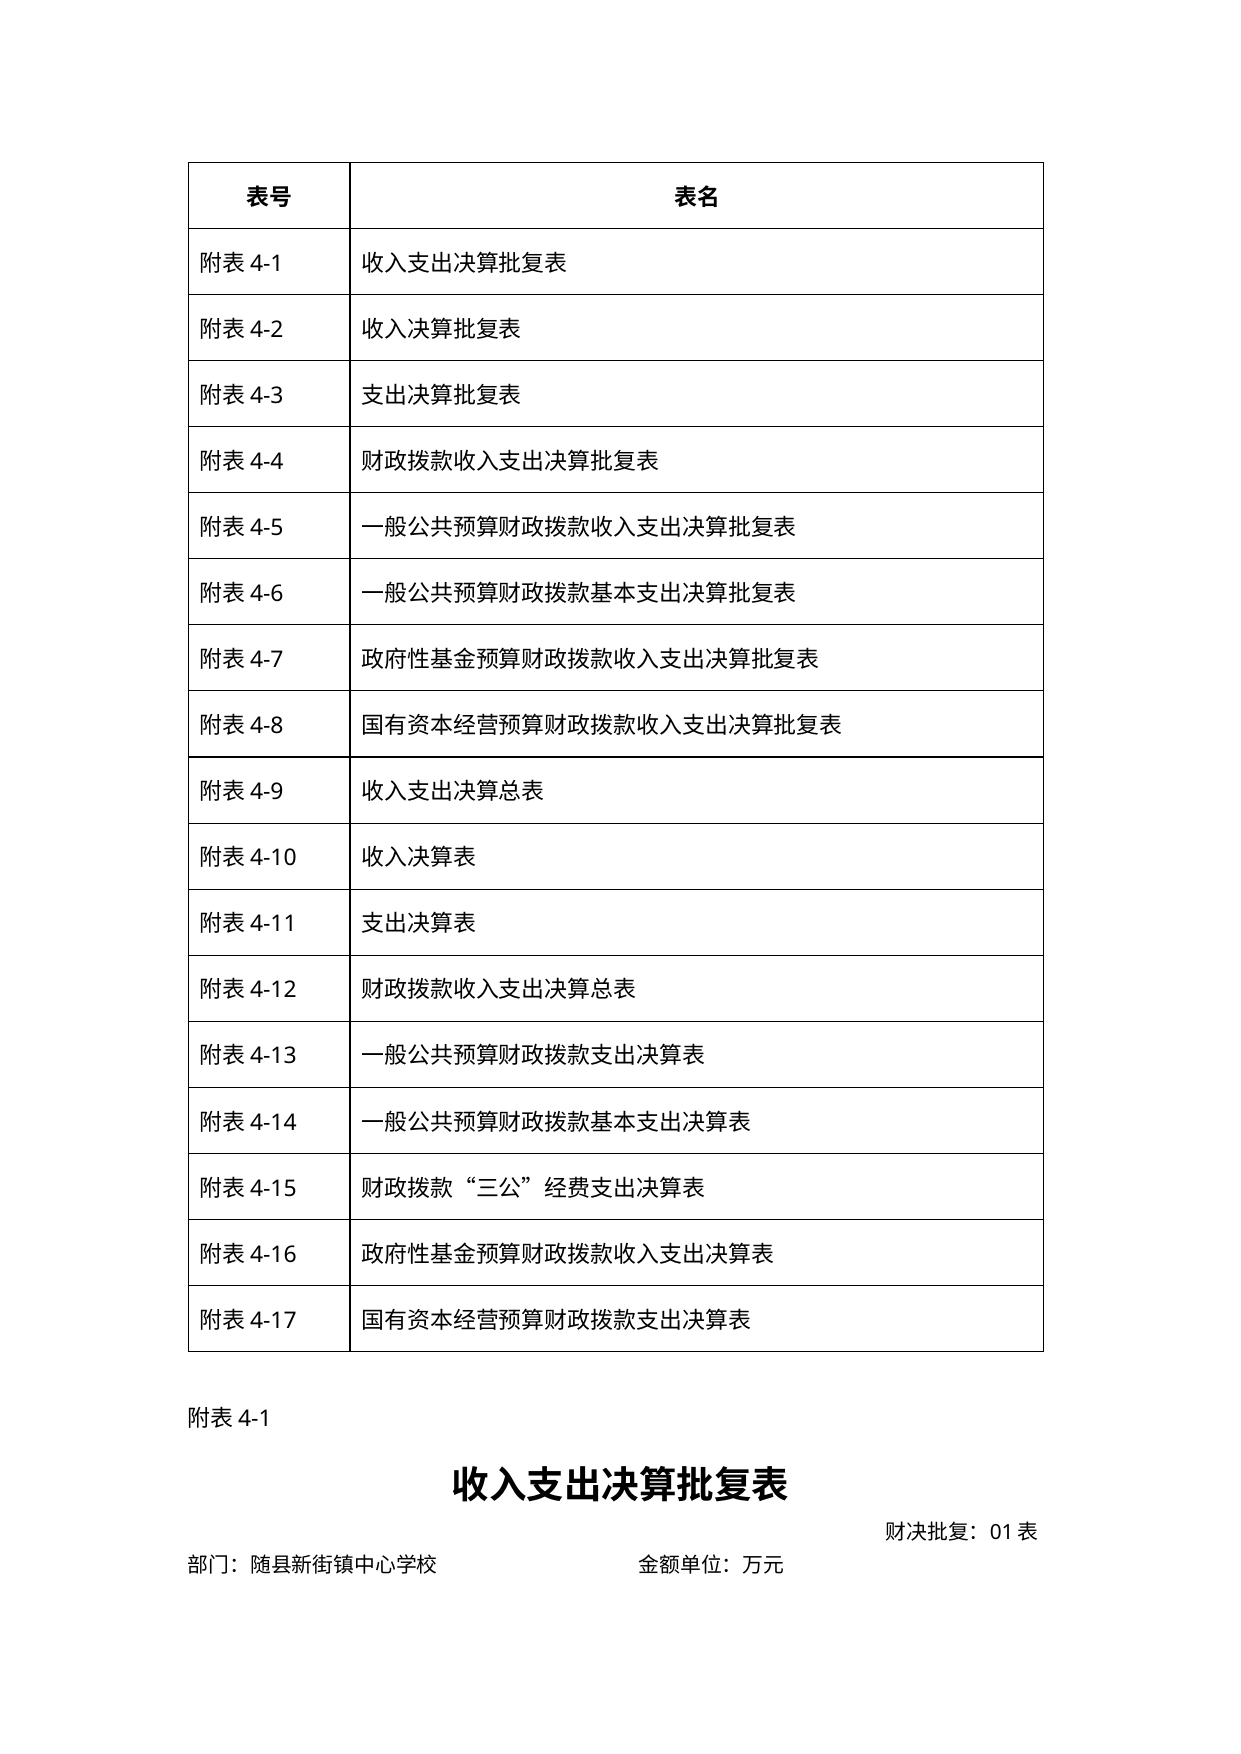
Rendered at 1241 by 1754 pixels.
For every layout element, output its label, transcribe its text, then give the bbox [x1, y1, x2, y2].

text 部门：随县新街镇中心学校 金额单位：万元 [187, 1547, 1053, 1579]
table_cell 附表4-14 [189, 1088, 349, 1153]
table_cell 国有资本经营预算财政拨款收入支出决算批复表 [351, 691, 1043, 756]
table_cell 附表4-7 [189, 625, 349, 690]
table_cell 附表4-11 [189, 890, 349, 954]
table_cell 支出决算表 [351, 890, 1043, 954]
table_cell 一般公共预算财政拨款基本支出决算批复表 [351, 559, 1043, 624]
table_cell 财政拨款收入支出决算批复表 [351, 427, 1043, 492]
table_cell 附表4-17 [189, 1286, 349, 1351]
table_header 表号 [189, 163, 349, 228]
table_cell 附表4-2 [189, 295, 349, 360]
table_cell 附表4-13 [189, 1022, 349, 1087]
table_cell 附表4-1 [189, 229, 349, 294]
table_cell 附表4-12 [189, 956, 349, 1021]
table_cell 政府性基金预算财政拨款收入支出决算表 [351, 1220, 1043, 1285]
table_cell 财政拨款“三公”经费支出决算表 [351, 1154, 1043, 1219]
table_cell 附表4-16 [189, 1220, 349, 1285]
table_cell 附表4-6 [189, 559, 349, 624]
table_cell 附表4-3 [189, 361, 349, 426]
table_cell 财政拨款收入支出决算总表 [351, 956, 1043, 1021]
table_cell 附表4-5 [189, 493, 349, 558]
table_cell 支出决算批复表 [351, 361, 1043, 426]
table_cell 收入决算表 [351, 824, 1043, 888]
text 收入支出决算批复表 [187, 1449, 1053, 1514]
table_cell 收入决算批复表 [351, 295, 1043, 360]
table_cell 收入支出决算总表 [351, 758, 1043, 822]
table_cell 附表4-8 [189, 691, 349, 756]
table_cell 一般公共预算财政拨款支出决算表 [351, 1022, 1043, 1087]
table_cell 一般公共预算财政拨款基本支出决算表 [351, 1088, 1043, 1153]
table_cell 政府性基金预算财政拨款收入支出决算批复表 [351, 625, 1043, 690]
table_cell 收入支出决算批复表 [351, 229, 1043, 294]
table_cell 附表4-4 [189, 427, 349, 492]
table_cell 附表4-15 [189, 1154, 349, 1219]
table_cell 附表4-10 [189, 824, 349, 888]
text 附表4-1 [187, 1384, 1053, 1449]
table_cell 附表4-9 [189, 758, 349, 822]
table_cell 国有资本经营预算财政拨款支出决算表 [351, 1286, 1043, 1351]
text 财决批复：01表 [187, 1514, 1053, 1547]
table_cell 一般公共预算财政拨款收入支出决算批复表 [351, 493, 1043, 558]
table_header 表名 [351, 163, 1043, 228]
